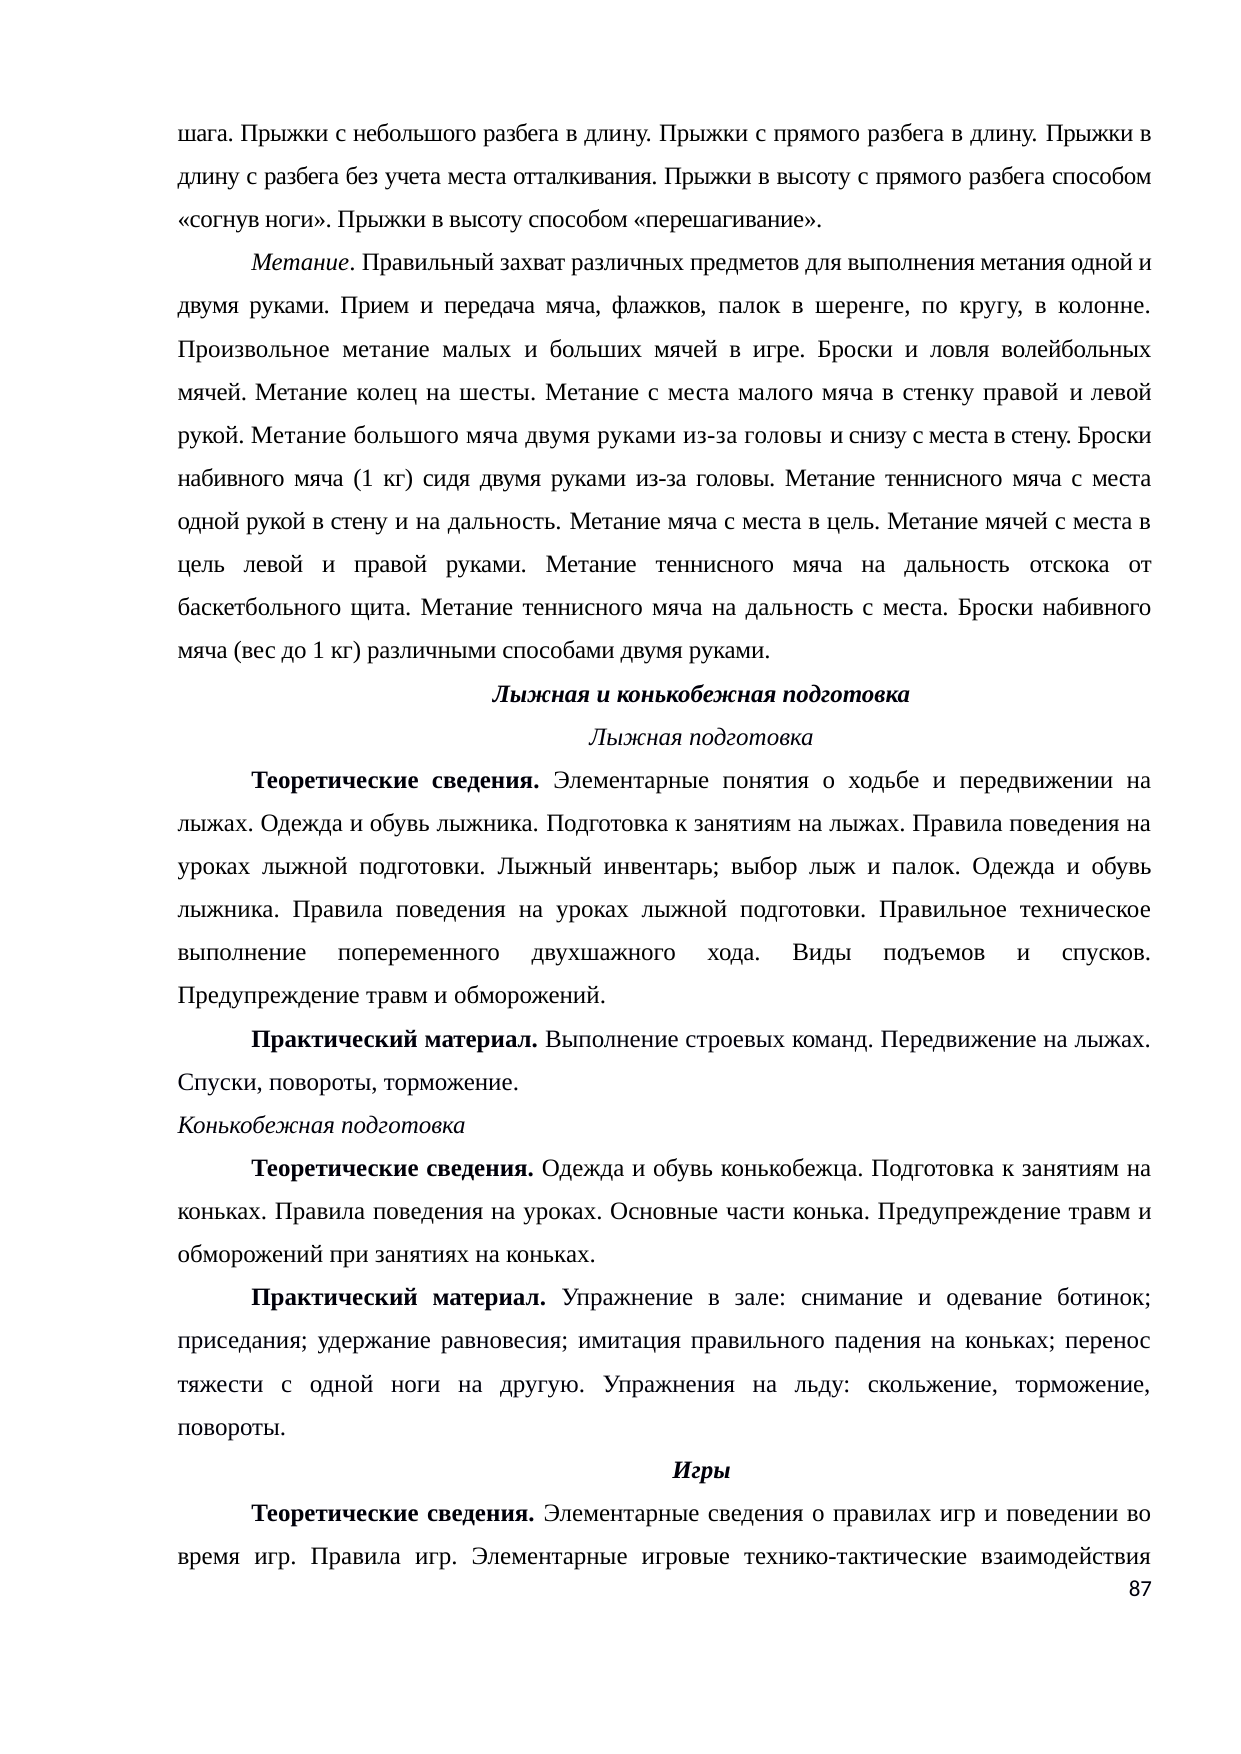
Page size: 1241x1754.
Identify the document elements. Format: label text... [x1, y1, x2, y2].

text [177, 118, 1152, 233]
text Практический материал. Упражнение в зале: снимание и одевание ботинок; приседания; удержание равновесия; имитация правильного падения на коньках; перенос тяжести с одной ноги на другую. Упражнения на льду: скольжение, торможение, повороты. [177, 1282, 1152, 1441]
text Конькобежная подготовка [177, 1110, 1152, 1139]
text Лыжная подготовка [177, 722, 1152, 751]
text Теоретические сведения. Элементарные понятия о ходьбе и передвижении на лыжах. Одежда и обувь лыжника. Подготовка к занятиям на лыжах. Правила поведения на уроках лыжной подготовки. Лыжный инвентарь; выбор лыж и палок. Одежда и обувь лыжника. Правила поведения на уроках лыжной подготовки. Правильное техническое выполнение попеременного двухшажного хода. Виды подъемов и спусков. Предупреждение травм и обморожений. [177, 765, 1152, 1009]
text Игры [177, 1455, 1152, 1484]
text Теоретические сведения. Одежда и обувь конькобежца. Подготовка к занятиям на коньках. Правила поведения на уроках. Основные части конька. Предупреждение травм и обморожений при занятиях на коньках. [177, 1153, 1152, 1268]
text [177, 1498, 1152, 1570]
text Метание. Правильный захват различных предметов для выполнения метания одной и двумя руками. Прием и передача мяча, флажков, палок в шеренге, по кругу, в колонне. Произвольное метание малых и больших мячей в игре. Броски и ловля волейбольных мячей. Метание колец на шесты. Метание с места малого мяча в стенку правой и левой рукой. Метание большого мяча двумя руками из-за головы и снизу с места в стену. Броски набивного мяча (1 кг) сидя двумя руками из-за головы. Метание теннисного мяча с места одной рукой в стену и на дальность. Метание мяча с места в цель. Метание мячей с места в цель левой и правой руками. Метание теннисного мяча на дальность отскока от баскетбольного щита. Метание теннисного мяча на дальность с места. Броски набивного мяча (вес до 1 кг) различными способами двумя руками. [177, 247, 1152, 664]
text Лыжная и конькобежная подготовка [177, 679, 1152, 707]
text Практический материал. Выполнение строевых команд. Передвижение на лыжах. Спуски, повороты, торможение. [177, 1024, 1152, 1096]
